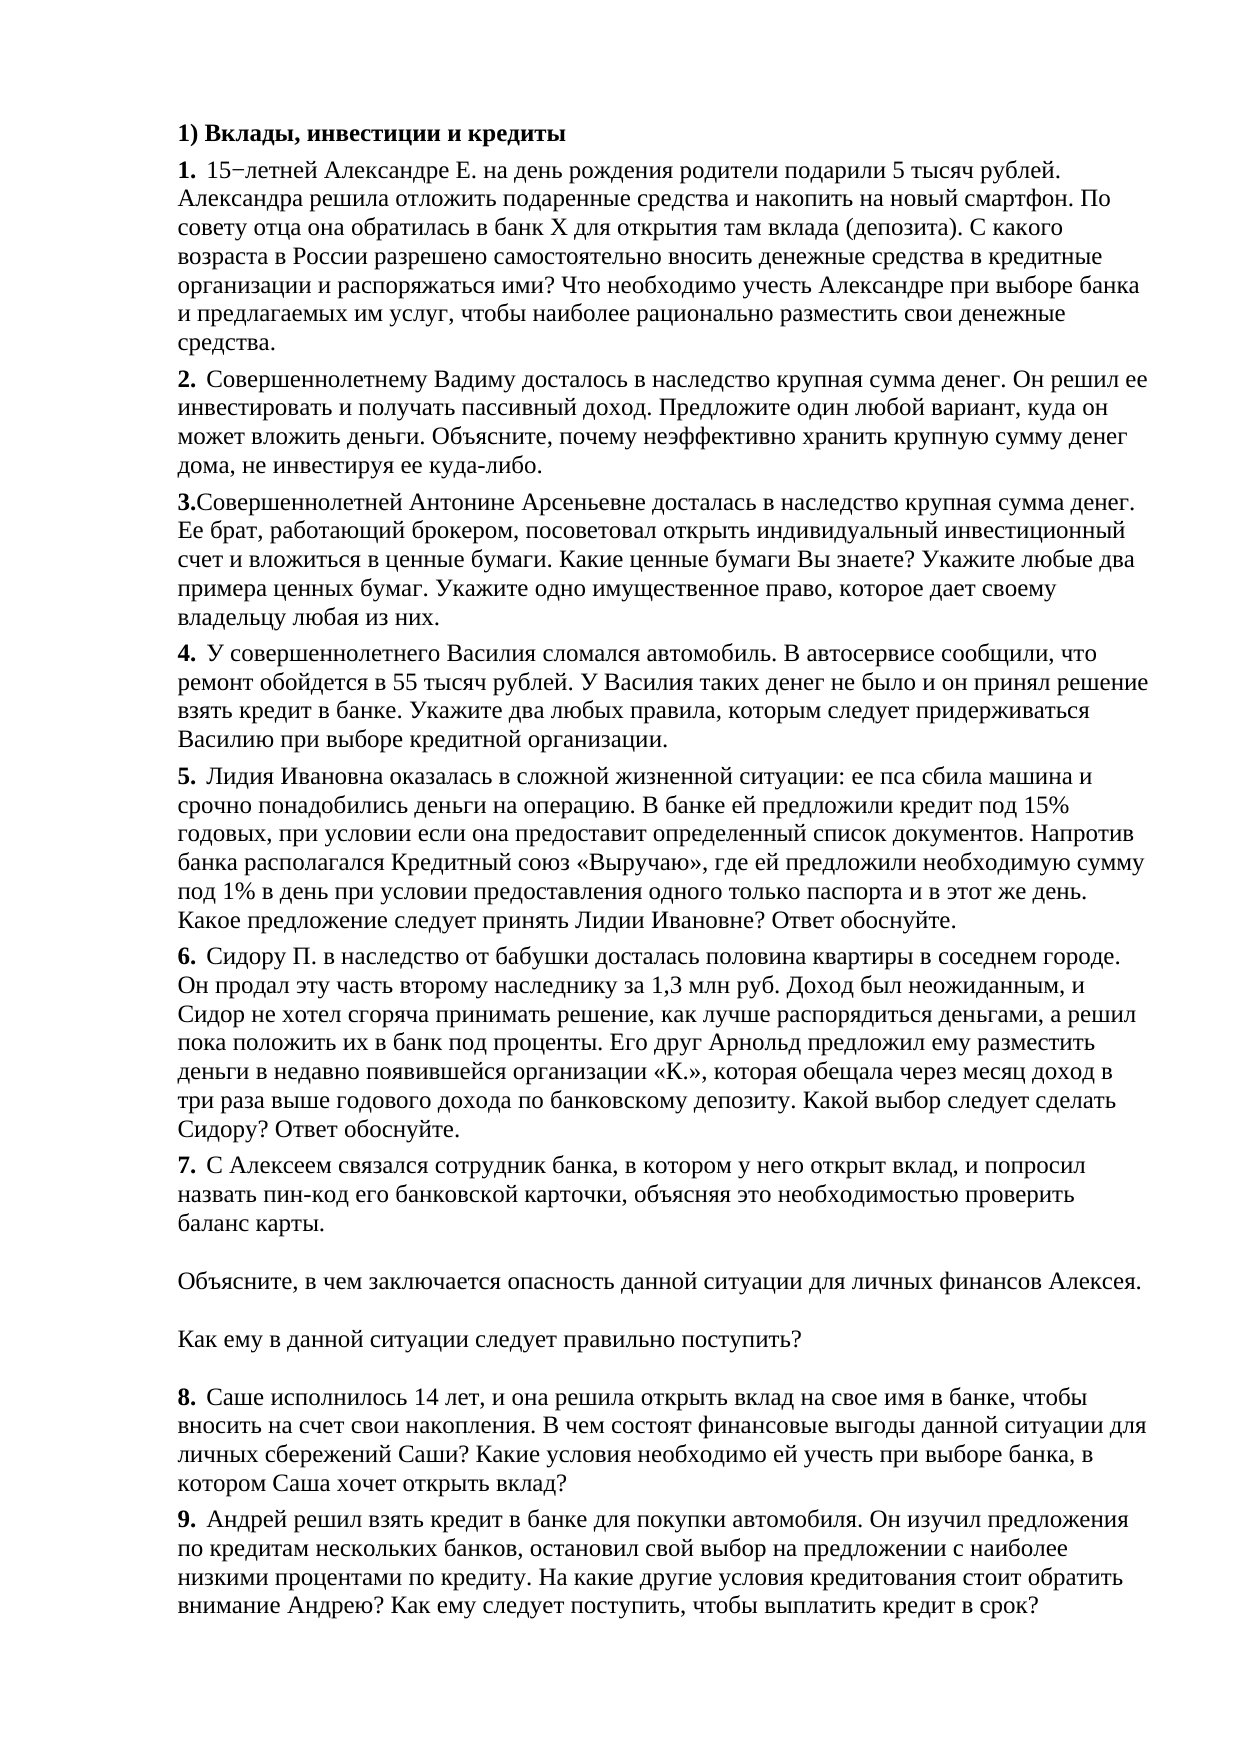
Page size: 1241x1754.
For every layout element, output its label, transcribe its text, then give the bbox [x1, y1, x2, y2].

text 5. Лидия Ивановна оказалась в сложной жизненной ситуации: ее пса сбила машина и срочно понадобились деньги на операцию. В банке ей предложили кредит под 15% годовых, при условии если она предоставит определенный список документов. Напротив банка располагался Кредитный союз «Выручаю», где ей предложили необходимую сумму под 1% в день при условии предоставления одного только паспорта и в этот же день. Какое предложение следует принять Лидии Ивановне? Ответ обоснуйте. [177, 761, 1152, 933]
text 1) Вклады, инвестиции и кредиты [177, 118, 1152, 147]
text Как ему в данной ситуации следует правильно поступить? [177, 1324, 1152, 1352]
text Объясните, в чем заключается опасность данной ситуации для личных финансов Алексея. [177, 1266, 1152, 1294]
text 1. 15−летней Александре Е. на день рождения родители подарили 5 тысяч рублей. Александра решила отложить подаренные средства и накопить на новый смартфон. По совету отца она обратилась в банк X для открытия там вклада (депозита). С какого возраста в России разрешено самостоятельно вносить денежные средства в кредитные организации и распоряжаться ими? Что необходимо учесть Александре при выборе банка и предлагаемых им услуг, чтобы наиболее рационально разместить свои денежные средства. [177, 155, 1152, 356]
text 8. Саше исполнилось 14 лет, и она решила открыть вклад на свое имя в банке, чтобы вносить на счет свои накопления. В чем состоят финансовые выгоды данной ситуации для личных сбережений Саши? Какие условия необходимо ей учесть при выборе банка, в котором Саша хочет открыть вклад? [177, 1382, 1152, 1497]
text 6. Сидору П. в наследство от бабушки досталась половина квартиры в соседнем городе. Он продал эту часть второму наследнику за 1,3 млн руб. Доход был неожиданным, и Сидор не хотел сгоряча принимать решение, как лучше распорядиться деньгами, а решил пока положить их в банк под проценты. Его друг Арнольд предложил ему разместить деньги в недавно появившейся организации «К.», которая обещала через месяц доход в три раза выше годового дохода по банковскому депозиту. Какой выбор следует сделать Сидору? Ответ обоснуйте. [177, 941, 1152, 1142]
text 2. Совершеннолетнему Вадиму досталось в наследство крупная сумма денег. Он решил ее инвестировать и получать пассивный доход. Предложите один любой вариант, куда он может вложить деньги. Объясните, почему неэффективно хранить крупную сумму денег дома, не инвестируя ее куда-либо. [177, 364, 1152, 479]
text 4. У совершеннолетнего Василия сломался автомобиль. В автосервисе сообщили, что ремонт обойдется в 55 тысяч рублей. У Василия таких денег не было и он принял решение взять кредит в банке. Укажите два любых правила, которым следует придерживаться Василию при выборе кредитной организации. [177, 638, 1152, 753]
text 7. С Алексеем связался сотрудник банка, в котором у него открыт вклад, и попросил назвать пин-код его банковской карточки, объясняя это необходимостью проверить баланс карты. [177, 1150, 1152, 1237]
text 3.Совершеннолетней Антонине Арсеньевне досталась в наследство крупная сумма денег. Ее брат, работающий брокером, посоветовал открыть индивидуальный инвестиционный счет и вложиться в ценные бумаги. Какие ценные бумаги Вы знаете? Укажите любые два примера ценных бумаг. Укажите одно имущественное право, которое дает своему владельцу любая из них. [177, 487, 1152, 630]
text 9. Андрей решил взять кредит в банке для покупки автомобиля. Он изучил предложения по кредитам нескольких банков, остановил свой выбор на предложении с наиболее низкими процентами по кредиту. На какие другие условия кредитования стоит обратить внимание Андрею? Как ему следует поступить, чтобы выплатить кредит в срок? [177, 1504, 1152, 1619]
